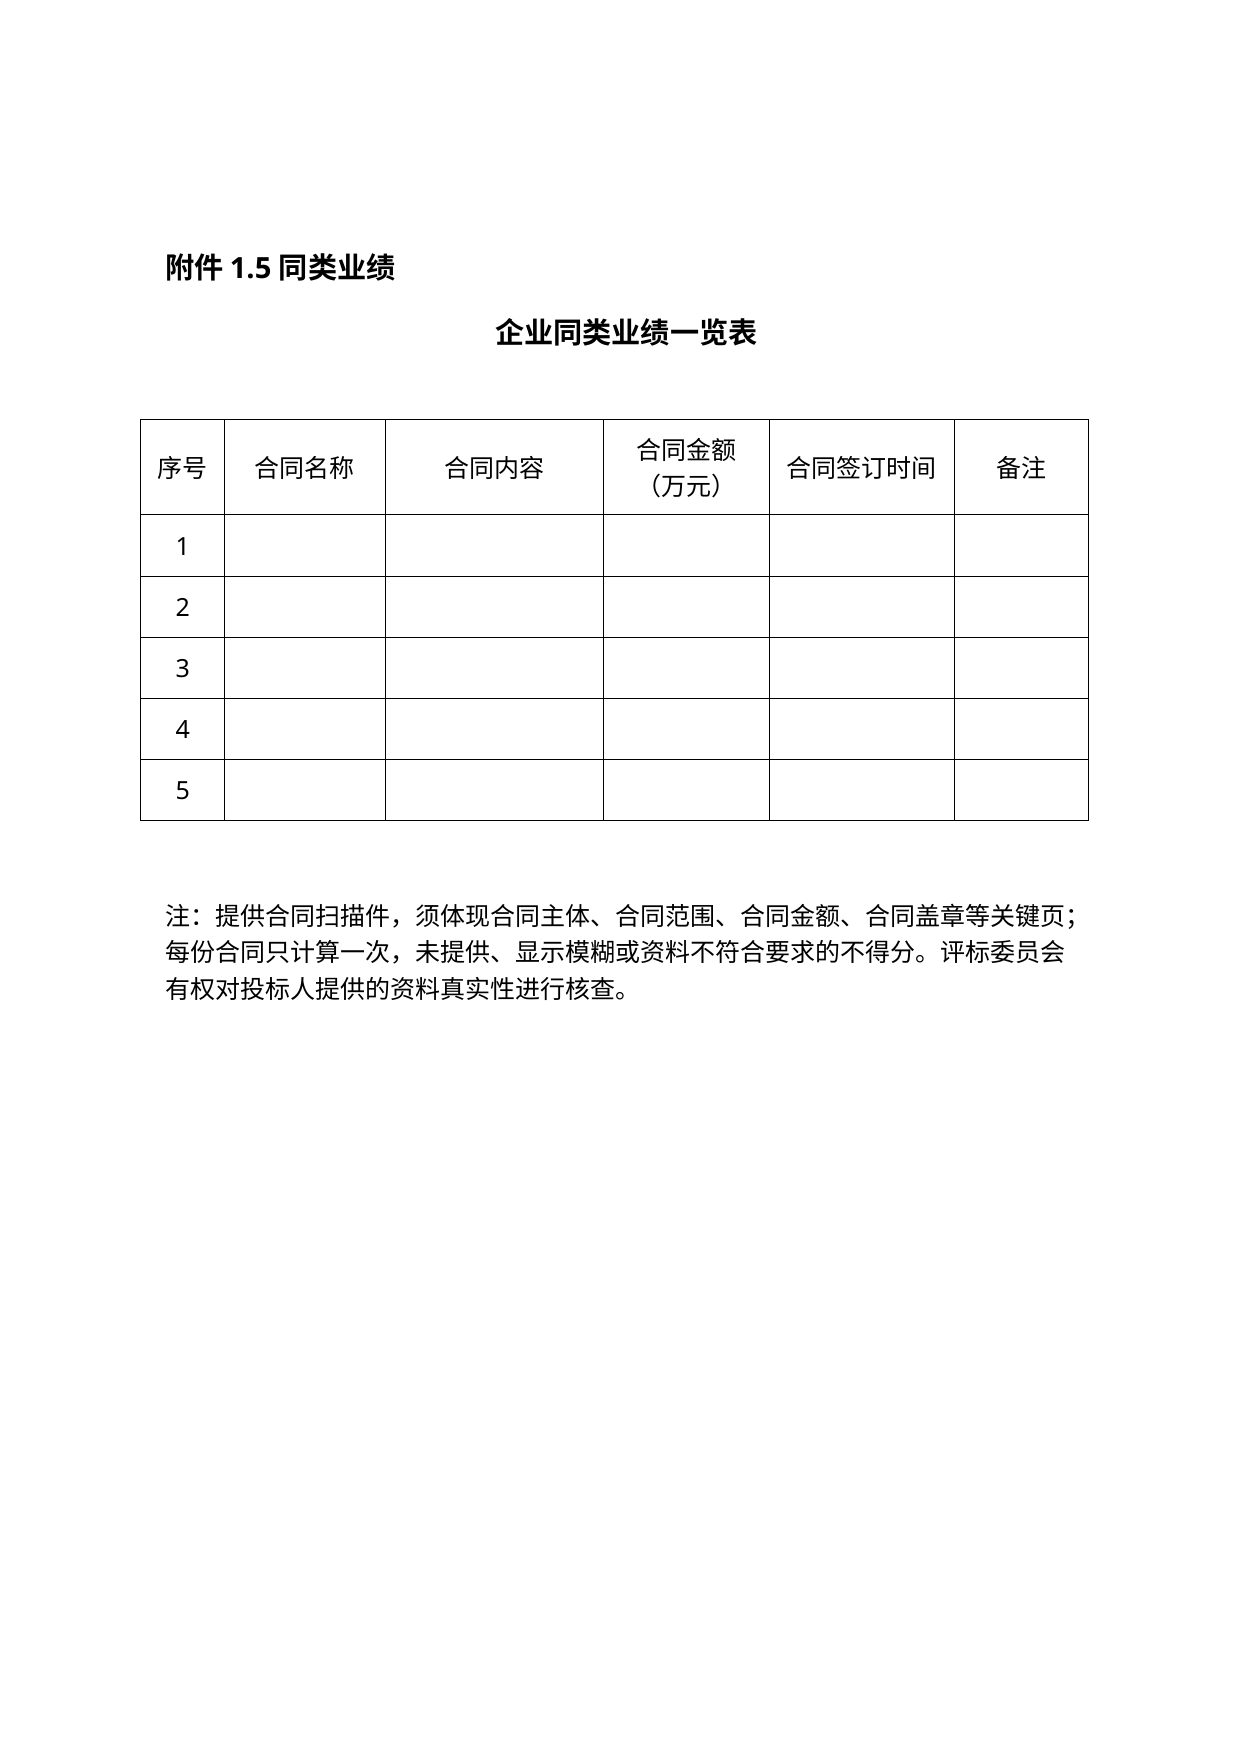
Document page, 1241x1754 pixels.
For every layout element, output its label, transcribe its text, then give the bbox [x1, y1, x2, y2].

table_cell [225, 515, 385, 576]
table_cell 3 [141, 638, 224, 698]
table_cell [225, 577, 385, 637]
table_header 合同签订时间 [770, 420, 954, 514]
table_header 合同金额 （万元） [604, 420, 769, 514]
table_cell [604, 515, 769, 576]
table_cell [770, 760, 954, 820]
table_header 合同名称 [225, 420, 385, 514]
table_cell [386, 760, 603, 820]
table_cell [770, 699, 954, 759]
table_cell [386, 577, 603, 637]
table_cell [386, 515, 603, 576]
table_cell 5 [141, 760, 224, 820]
table_cell [604, 760, 769, 820]
table_cell [604, 577, 769, 637]
text 注：提供合同扫描件，须体现合同主体、合同范围、合同金额、合同盖章等关键页；每份合同只计算一次，未提供、显示模糊或资料不符合要求的不得分。评标委员会有权对投标人提供的资料真实性进行核查。 [165, 897, 1087, 1005]
text 附件1.5 同类业绩 [165, 233, 1087, 298]
table_cell [225, 699, 385, 759]
table_cell 2 [141, 577, 224, 637]
table_header 合同内容 [386, 420, 603, 514]
table_cell 1 [141, 515, 224, 576]
table_cell [955, 760, 1088, 820]
table_cell [770, 577, 954, 637]
text 企业同类业绩一览表 [165, 298, 1087, 363]
table_cell [955, 638, 1088, 698]
table_header 备注 [955, 420, 1088, 514]
table_cell [770, 515, 954, 576]
table_cell [386, 699, 603, 759]
table_cell [225, 760, 385, 820]
table_cell [955, 515, 1088, 576]
table_cell [955, 699, 1088, 759]
table_cell [770, 638, 954, 698]
table_cell [225, 638, 385, 698]
table_cell 4 [141, 699, 224, 759]
table_cell [604, 638, 769, 698]
table_cell [955, 577, 1088, 637]
table_cell [386, 638, 603, 698]
table_header 序号 [141, 420, 224, 514]
table_cell [604, 699, 769, 759]
